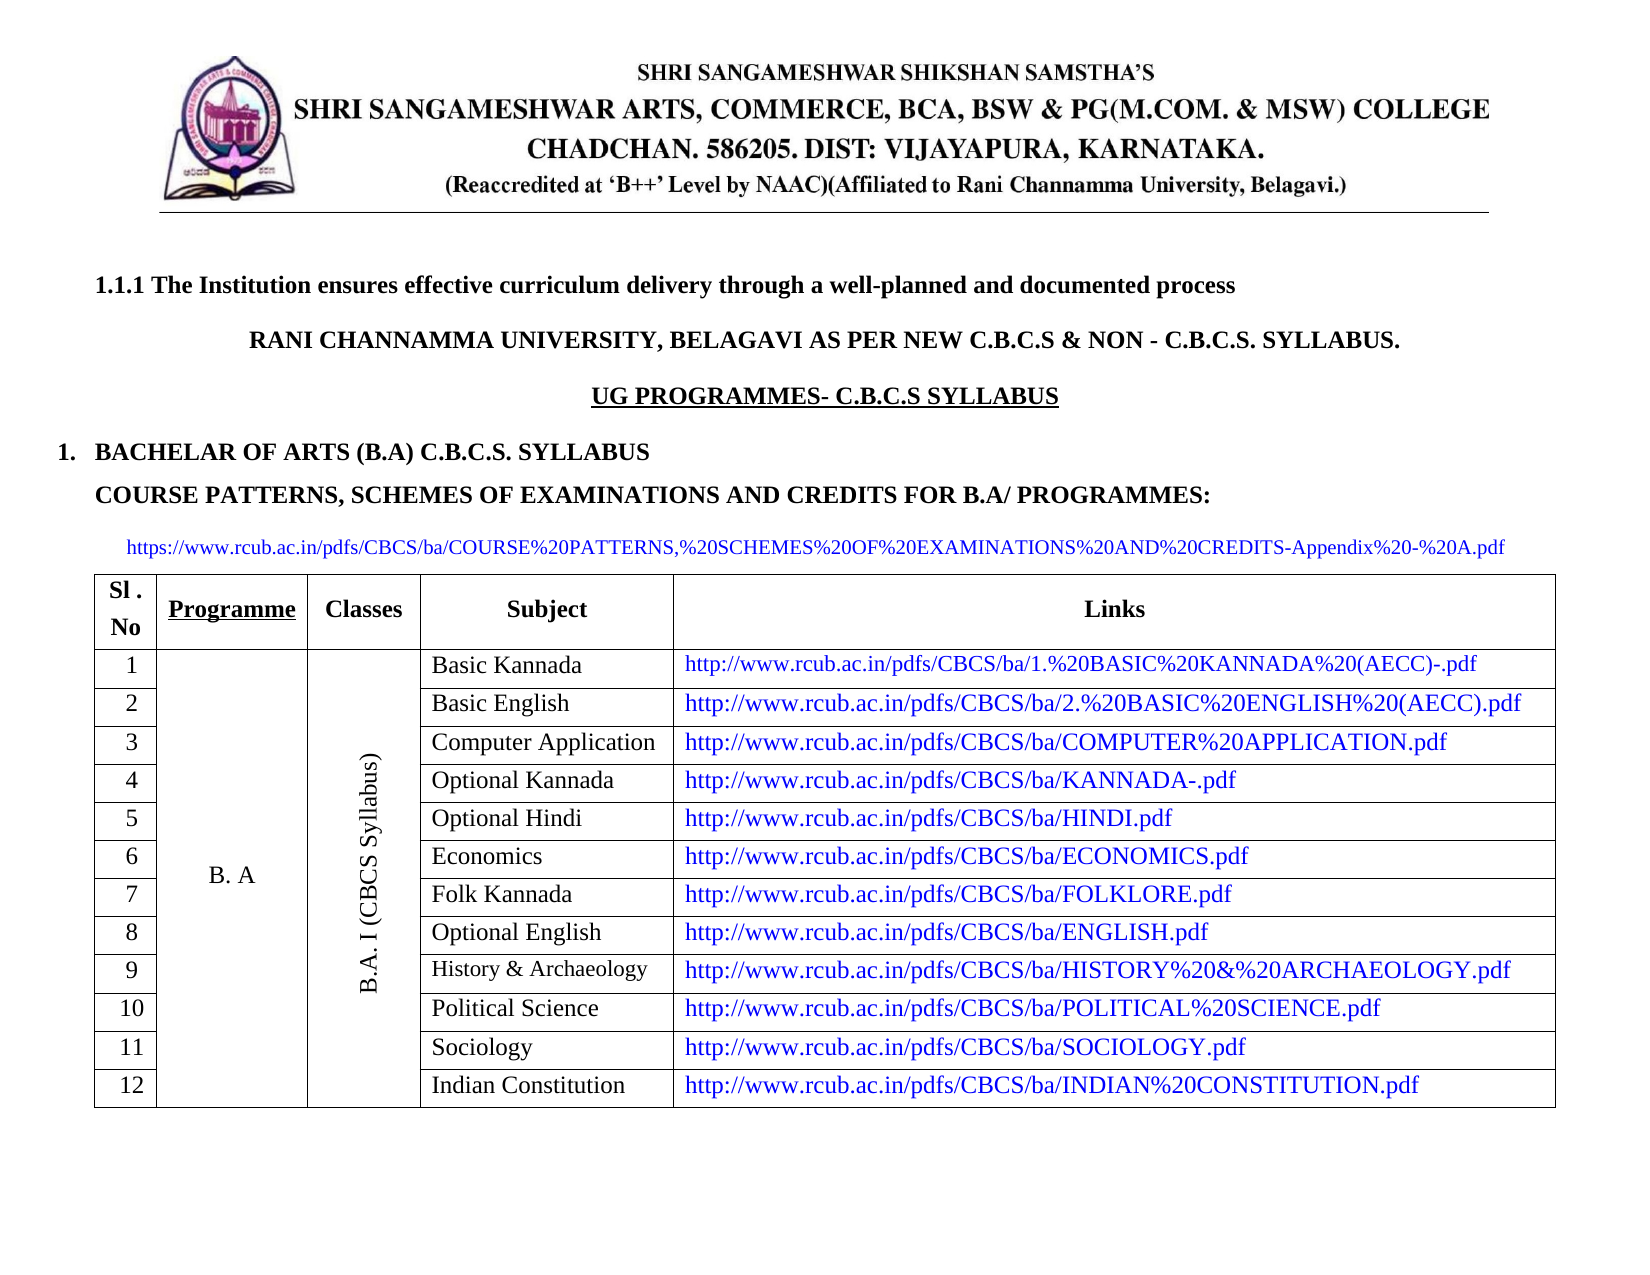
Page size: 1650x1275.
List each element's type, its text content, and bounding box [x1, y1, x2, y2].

table_cell Optional Kannada [421, 765, 673, 802]
text RANI CHANNAMMA UNIVERSITY, BELAGAVI AS PER NEW C.B.C.S & NON - C.B.C.S. SYLLABUS. [94, 326, 1556, 354]
table_cell http://www.rcub.ac.in/pdfs/CBCS/ba/POLITICAL%20SCIENCE.pdf [674, 994, 1555, 1031]
table_cell http://www.rcub.ac.in/pdfs/CBCS/ba/COMPUTER%20APPLICATION.pdf [674, 727, 1555, 764]
table_cell 7 [95, 879, 156, 916]
table_cell 11 [95, 1032, 156, 1069]
table_cell http://www.rcub.ac.in/pdfs/CBCS/ba/HINDI.pdf [674, 803, 1555, 840]
table_cell http://www.rcub.ac.in/pdfs/CBCS/ba/INDIAN%20CONSTITUTION.pdf [674, 1070, 1555, 1107]
table_header Classes [308, 575, 420, 649]
table_cell http://www.rcub.ac.in/pdfs/CBCS/ba/2.%20BASIC%20ENGLISH%20(AECC).pdf [674, 689, 1555, 726]
table_cell Basic Kannada [421, 650, 673, 687]
text UG PROGRAMMES- C.B.C.S SYLLABUS [94, 381, 1556, 410]
table_header Programme [157, 575, 307, 649]
table_cell Indian Constitution [421, 1070, 673, 1107]
table_cell http://www.rcub.ac.in/pdfs/CBCS/ba/ECONOMICS.pdf [674, 841, 1555, 878]
table_cell Optional English [421, 917, 673, 954]
table_header Subject [421, 575, 673, 649]
table_cell http://www.rcub.ac.in/pdfs/CBCS/ba/SOCIOLOGY.pdf [674, 1032, 1555, 1069]
text https://www.rcub.ac.in/pdfs/CBCS/ba/COURSE%20PATTERNS,%20SCHEMES%20OF%20EXAMINATIONS%20AND%20CREDITS-Appendix%20-%20A.pdf [94, 536, 1537, 559]
table_cell Folk Kannada [421, 879, 673, 916]
table_cell 9 [95, 955, 156, 992]
table_cell 3 [95, 727, 156, 764]
table_cell History & Archaeology [421, 955, 673, 992]
table_cell Sociology [421, 1032, 673, 1069]
table_cell 6 [95, 841, 156, 878]
table_cell Political Science [421, 994, 673, 1031]
table_cell http://www.rcub.ac.in/pdfs/CBCS/ba/KANNADA-.pdf [674, 765, 1555, 802]
table_cell Economics [421, 841, 673, 878]
table_cell http://www.rcub.ac.in/pdfs/CBCS/ba/1.%20BASIC%20KANNADA%20(AECC)-.pdf [674, 650, 1555, 687]
table_cell Basic English [421, 689, 673, 726]
table_cell 1 [95, 650, 156, 687]
table_cell B.A. I (CBCS Syllabus) [308, 650, 420, 1107]
picture [157, 56, 1488, 213]
table_header Sl . No [95, 575, 156, 649]
table_cell B. A [157, 650, 307, 1107]
table_cell 10 [95, 994, 156, 1031]
table_cell Optional Hindi [421, 803, 673, 840]
table_cell Computer Application [421, 727, 673, 764]
list COURSE PATTERNS, SCHEMES OF EXAMINATIONS AND CREDITS FOR B.A/ PROGRAMMES: [94, 480, 1556, 509]
table_cell 8 [95, 917, 156, 954]
table_cell http://www.rcub.ac.in/pdfs/CBCS/ba/ENGLISH.pdf [674, 917, 1555, 954]
table_cell 2 [95, 689, 156, 726]
table_cell 4 [95, 765, 156, 802]
table_cell http://www.rcub.ac.in/pdfs/CBCS/ba/HISTORY%20&%20ARCHAEOLOGY.pdf [674, 955, 1555, 992]
table_header Links [674, 575, 1555, 649]
table_cell http://www.rcub.ac.in/pdfs/CBCS/ba/FOLKLORE.pdf [674, 879, 1555, 916]
text 1.1.1 The Institution ensures effective curriculum delivery through a well-planned and documented process [94, 144, 1556, 299]
table_cell 12 [95, 1070, 156, 1107]
table_cell 5 [95, 803, 156, 840]
list BACHELAR OF ARTS (B.A) C.B.C.S. SYLLABUS [57, 437, 1556, 466]
